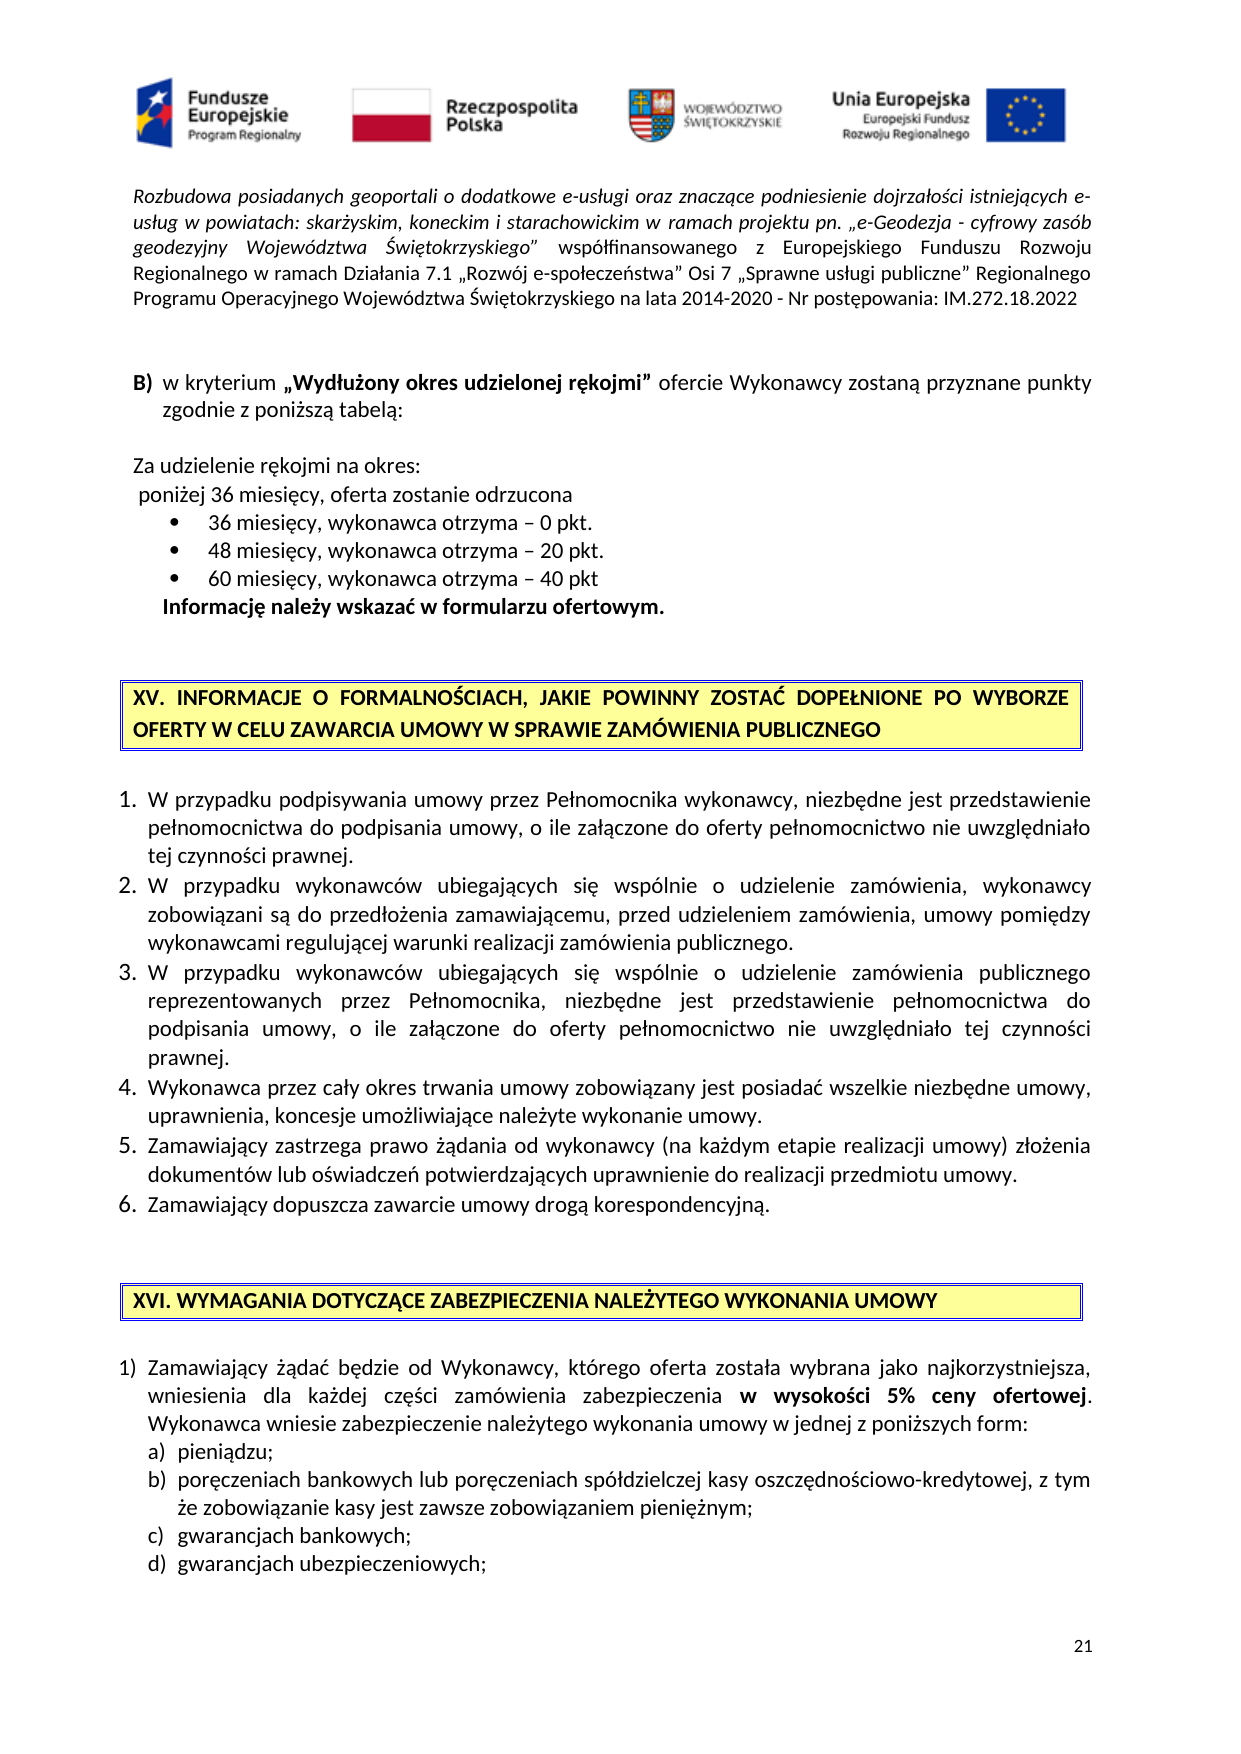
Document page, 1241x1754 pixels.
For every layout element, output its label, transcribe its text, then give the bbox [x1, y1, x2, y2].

list Wykonawca przez cały okres trwania umowy zobowiązany jest posiadać wszelkie niezbędne umowy, uprawnienia, koncesje umożliwiające należyte wykonanie umowy. [118, 1071, 1093, 1129]
table_header XVI. WYMAGANIA DOTYCZĄCE ZABEZPIECZENIA NALEŻYTEGO WYKONANIA UMOWY [123, 1286, 1080, 1318]
table_header XV. INFORMACJE O FORMALNOŚCIACH, JAKIE POWINNY ZOSTAĆ DOPEŁNIONE PO WYBORZE OFERTY W CELU ZAWARCIA UMOWY W SPRAWIE ZAMÓWIENIA PUBLICZNEGO [123, 683, 1080, 748]
list W przypadku wykonawców ubiegających się wspólnie o udzielenie zamówienia publicznego reprezentowanych przez Pełnomocnika, niezbędne jest przedstawienie pełnomocnictwa do podpisania umowy, o ile załączone do oferty pełnomocnictwo nie uwzględniało tej czynności prawnej. [118, 956, 1093, 1071]
list gwarancjach ubezpieczeniowych; [148, 1549, 1093, 1577]
list Zamawiający zastrzega prawo żądania od wykonawcy (na każdym etapie realizacji umowy) złożenia dokumentów lub oświadczeń potwierdzających uprawnienie do realizacji przedmiotu umowy. [118, 1129, 1093, 1188]
list W przypadku wykonawców ubiegających się wspólnie o udzielenie zamówienia, wykonawcy zobowiązani są do przedłożenia zamawiającemu, przed udzieleniem zamówienia, umowy pomiędzy wykonawcami regulującej warunki realizacji zamówienia publicznego. [118, 869, 1093, 956]
picture [132, 73, 1071, 155]
list w kryterium „Wydłużony okres udzielonej rękojmi” ofercie Wykonawcy zostaną przyznane punkty zgodnie z poniższą tabelą: [133, 368, 1093, 424]
text Informację należy wskazać w formularzu ofertowym. [162, 592, 1093, 620]
list poręczeniach bankowych lub poręczeniach spółdzielczej kasy oszczędnościowo-kredytowej, z tym że zobowiązanie kasy jest zawsze zobowiązaniem pieniężnym; [148, 1465, 1093, 1521]
list 60 miesięcy, wykonawca otrzyma – 40 pkt [170, 564, 1093, 592]
list W przypadku podpisywania umowy przez Pełnomocnika wykonawcy, niezbędne jest przedstawienie pełnomocnictwa do podpisania umowy, o ile załączone do oferty pełnomocnictwo nie uwzględniało tej czynności prawnej. [118, 783, 1093, 869]
list 36 miesięcy, wykonawca otrzyma – 0 pkt. [170, 508, 1093, 536]
list pieniądzu; [148, 1437, 1093, 1465]
list Zamawiający dopuszcza zawarcie umowy drogą korespondencyjną. [118, 1188, 1093, 1218]
list gwarancjach bankowych; [148, 1521, 1093, 1549]
list Zamawiający żądać będzie od Wykonawcy, którego oferta została wybrana jako najkorzystniejsza, wniesienia dla każdej części zamówienia zabezpieczenia w wysokości 5% ceny ofertowej. Wykonawca wniesie zabezpieczenie należytego wykonania umowy w jednej z poniższych form: [118, 1353, 1093, 1437]
list 48 miesięcy, wykonawca otrzyma – 20 pkt. [170, 536, 1093, 564]
text poniżej 36 miesięcy, oferta zostanie odrzucona [133, 480, 1093, 508]
text Za udzielenie rękojmi na okres: [133, 452, 1093, 480]
